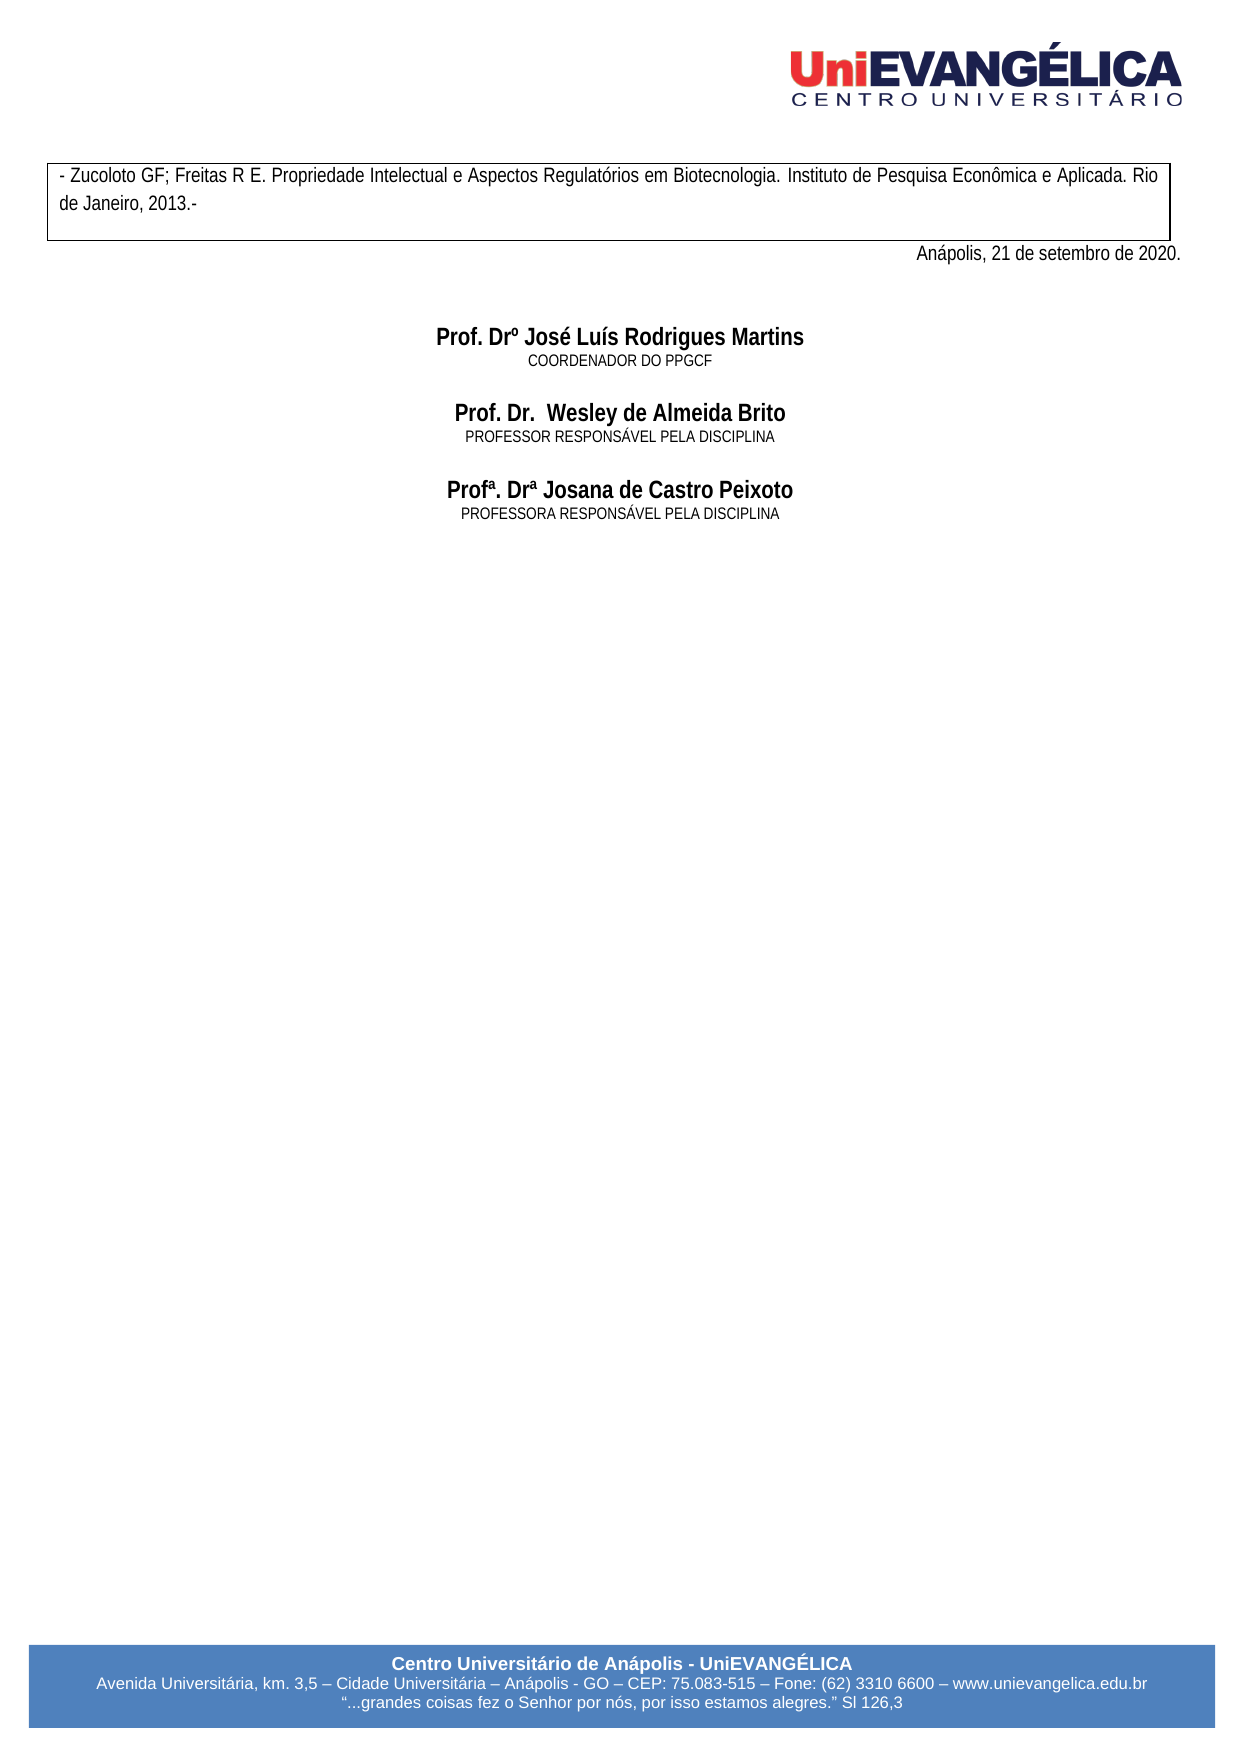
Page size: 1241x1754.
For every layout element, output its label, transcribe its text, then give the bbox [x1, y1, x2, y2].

text PROFESSOR RESPONSÁVEL PELA DISCIPLINA [59, 427, 1181, 446]
picture [790, 42, 1182, 106]
text Profª. Drª Josana de Castro Peixoto [59, 475, 1181, 503]
text PROFESSORA RESPONSÁVEL PELA DISCIPLINA [59, 503, 1181, 523]
text Anápolis, 21 de setembro de 2020. [59, 241, 1181, 264]
text Prof. Dr. Wesley de Almeida Brito [59, 398, 1181, 427]
text Prof. Drº José Luís Rodrigues Martins [59, 322, 1181, 351]
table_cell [48, 164, 1169, 239]
text COORDENADOR DO PPGCF [59, 351, 1181, 370]
